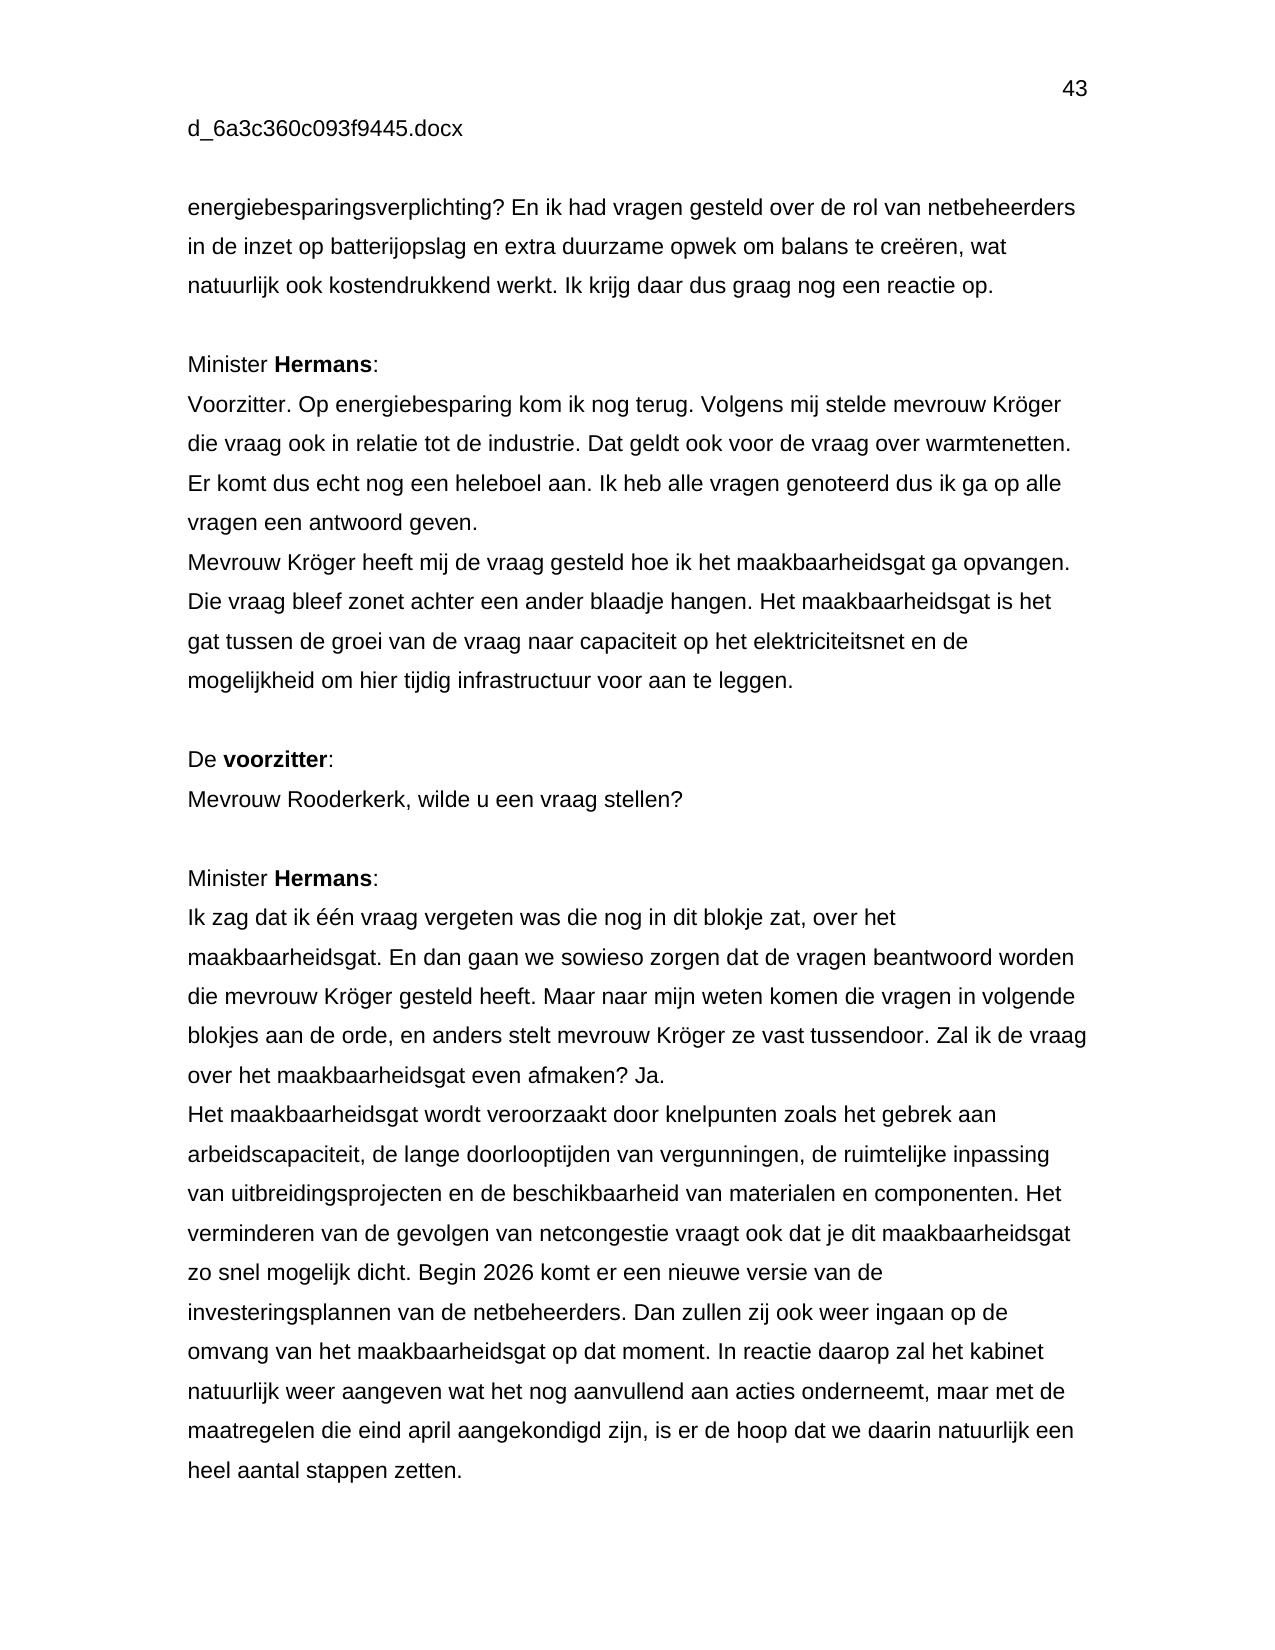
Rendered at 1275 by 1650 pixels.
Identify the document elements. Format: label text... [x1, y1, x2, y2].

text Voorzitter. Op energiebesparing kom ik nog terug. Volgens mij stelde mevrouw Kröger die vraag ook in relatie tot de industrie. Dat geldt ook voor de vraag over warmtenetten. Er komt dus echt nog een heleboel aan. Ik heb alle vragen genoteerd dus ik ga op alle vragen een antwoord geven. [187, 391, 1087, 536]
text Minister Hermans: [187, 864, 1087, 891]
text De voorzitter: [187, 746, 1087, 772]
text Het maakbaarheidsgat wordt veroorzaakt door knelpunten zoals het gebrek aan arbeidscapaciteit, de lange doorlooptijden van vergunningen, de ruimtelijke inpassing van uitbreidingsprojecten en de beschikbaarheid van materialen en componenten. Het verminderen van de gevolgen van netcongestie vraagt ook dat je dit maakbaarheidsgat zo snel mogelijk dicht. Begin 2026 komt er een nieuwe versie van de investeringsplannen van de netbeheerders. Dan zullen zij ook weer ingaan op de omvang van het maakbaarheidsgat op dat moment. In reactie daarop zal het kabinet natuurlijk weer aangeven wat het nog aanvullend aan acties onderneemt, maar met de maatregelen die eind april aangekondigd zijn, is er de hoop dat we daarin natuurlijk een heel aantal stappen zetten. [187, 1101, 1087, 1483]
text Mevrouw Rooderkerk, wilde u een vraag stellen? [187, 786, 1087, 812]
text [187, 193, 1087, 299]
text Minister Hermans: [187, 351, 1087, 378]
text Mevrouw Kröger heeft mij de vraag gesteld hoe ik het maakbaarheidsgat ga opvangen. Die vraag bleef zonet achter een ander blaadje hangen. Het maakbaarheidsgat is het gat tussen de groei van de vraag naar capaciteit op het elektriciteitsnet en de mogelijkheid om hier tijdig infrastructuur voor aan te leggen. [187, 549, 1087, 693]
text Ik zag dat ik één vraag vergeten was die nog in dit blokje zat, over het maakbaarheidsgat. En dan gaan we sowieso zorgen dat de vragen beantwoord worden die mevrouw Kröger gesteld heeft. Maar naar mijn weten komen die vragen in volgende blokjes aan de orde, en anders stelt mevrouw Kröger ze vast tussendoor. Zal ik de vraag over het maakbaarheidsgat even afmaken? Ja. [187, 904, 1087, 1088]
